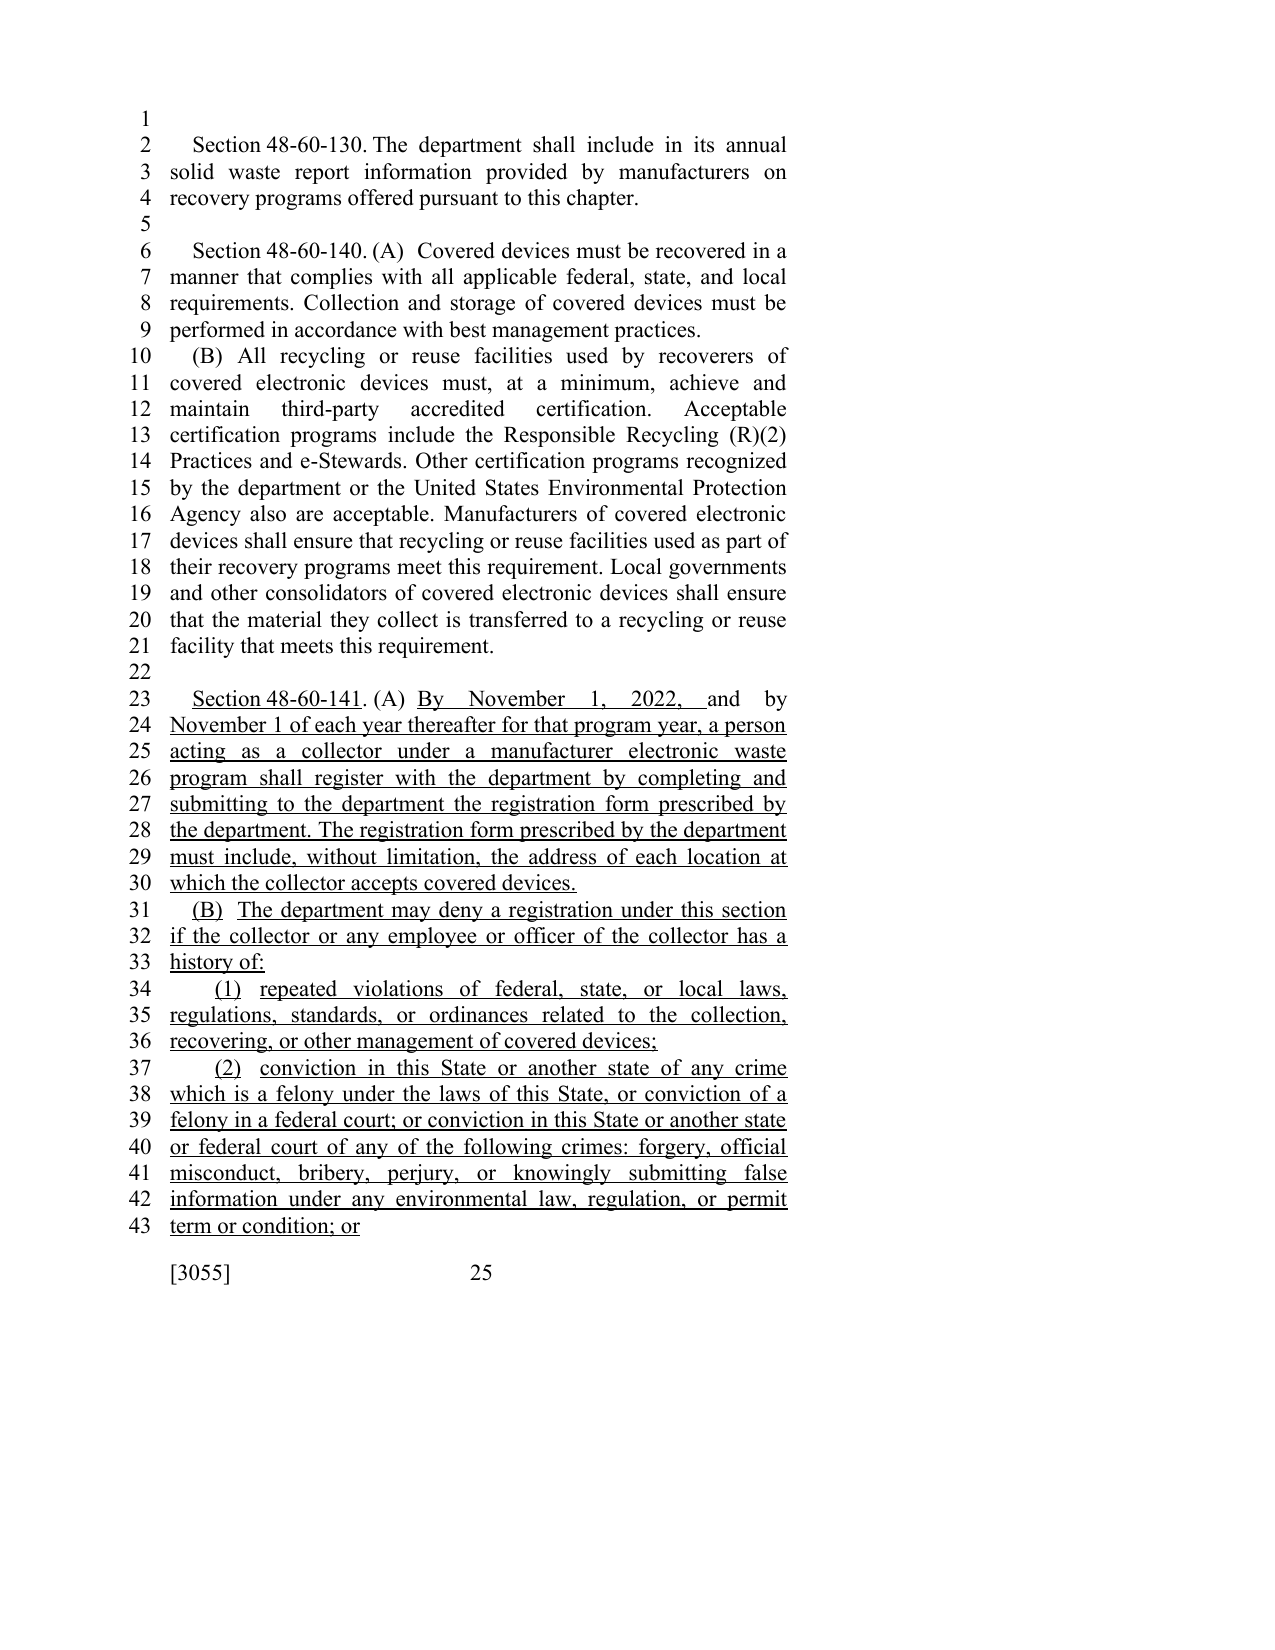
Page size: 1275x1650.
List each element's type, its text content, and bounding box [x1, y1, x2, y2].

text (B) All recycling or reuse facilities used by recoverers of covered electronic devices must, at a minimum, achieve and maintain third-party accredited certification. Acceptable certification programs include the Responsible Recycling (R)(2) Practices and e-Stewards. Other certification programs recognized by the department or the United States Environmental Protection Agency also are acceptable. Manufacturers of covered electronic devices shall ensure that recycling or reuse facilities used as part of their recovery programs meet this requirement. Local governments and other consolidators of covered electronic devices shall ensure that the material they collect is transferred to a recycling or reuse facility that meets this requirement. [169, 342, 787, 658]
text (1) repeated violations of federal, state, or local laws, regulations, standards, or ordinances related to the collection, recovering, or other management of covered devices; [169, 1025, 787, 1054]
text Section 48-60-141. (A) By November 1, 2022, and by November 1 of each year thereafter for that program year, a person acting as a collector under a manufacturer electronic waste program shall register with the department by completing and submitting to the department the registration form prescribed by the department. The registration form prescribed by the department must include, without limitation, the address of each location at which the collector accepts covered devices. [169, 685, 787, 734]
text Section 48-60-130. The department shall include in its annual solid waste report information provided by manufacturers on recovery programs offered pursuant to this chapter. [169, 131, 787, 210]
text (B) The department may deny a registration under this section if the collector or any employee or officer of the collector has a history of: [169, 946, 787, 975]
text (1) repeated violations of federal, state, or local laws, regulations, standards, or ordinances related to the collection, recovering, or other management of covered devices; [169, 975, 787, 1024]
text (2) conviction in this State or another state of any crime which is a felony under the laws of this State, or conviction of a felony in a federal court; or conviction in this State or another state or federal court of any of the following crimes: forgery, official misconduct, bribery, perjury, or knowingly submitting false information under any environmental law, regulation, or permit term or condition; or [169, 1054, 787, 1103]
text (B) The department may deny a registration under this section if the collector or any employee or officer of the collector has a history of: [169, 896, 787, 945]
text Section 48-60-140. (A) Covered devices must be recovered in a manner that complies with all applicable federal, state, and local requirements. Collection and storage of covered devices must be performed in accordance with best management practices. [169, 237, 787, 342]
